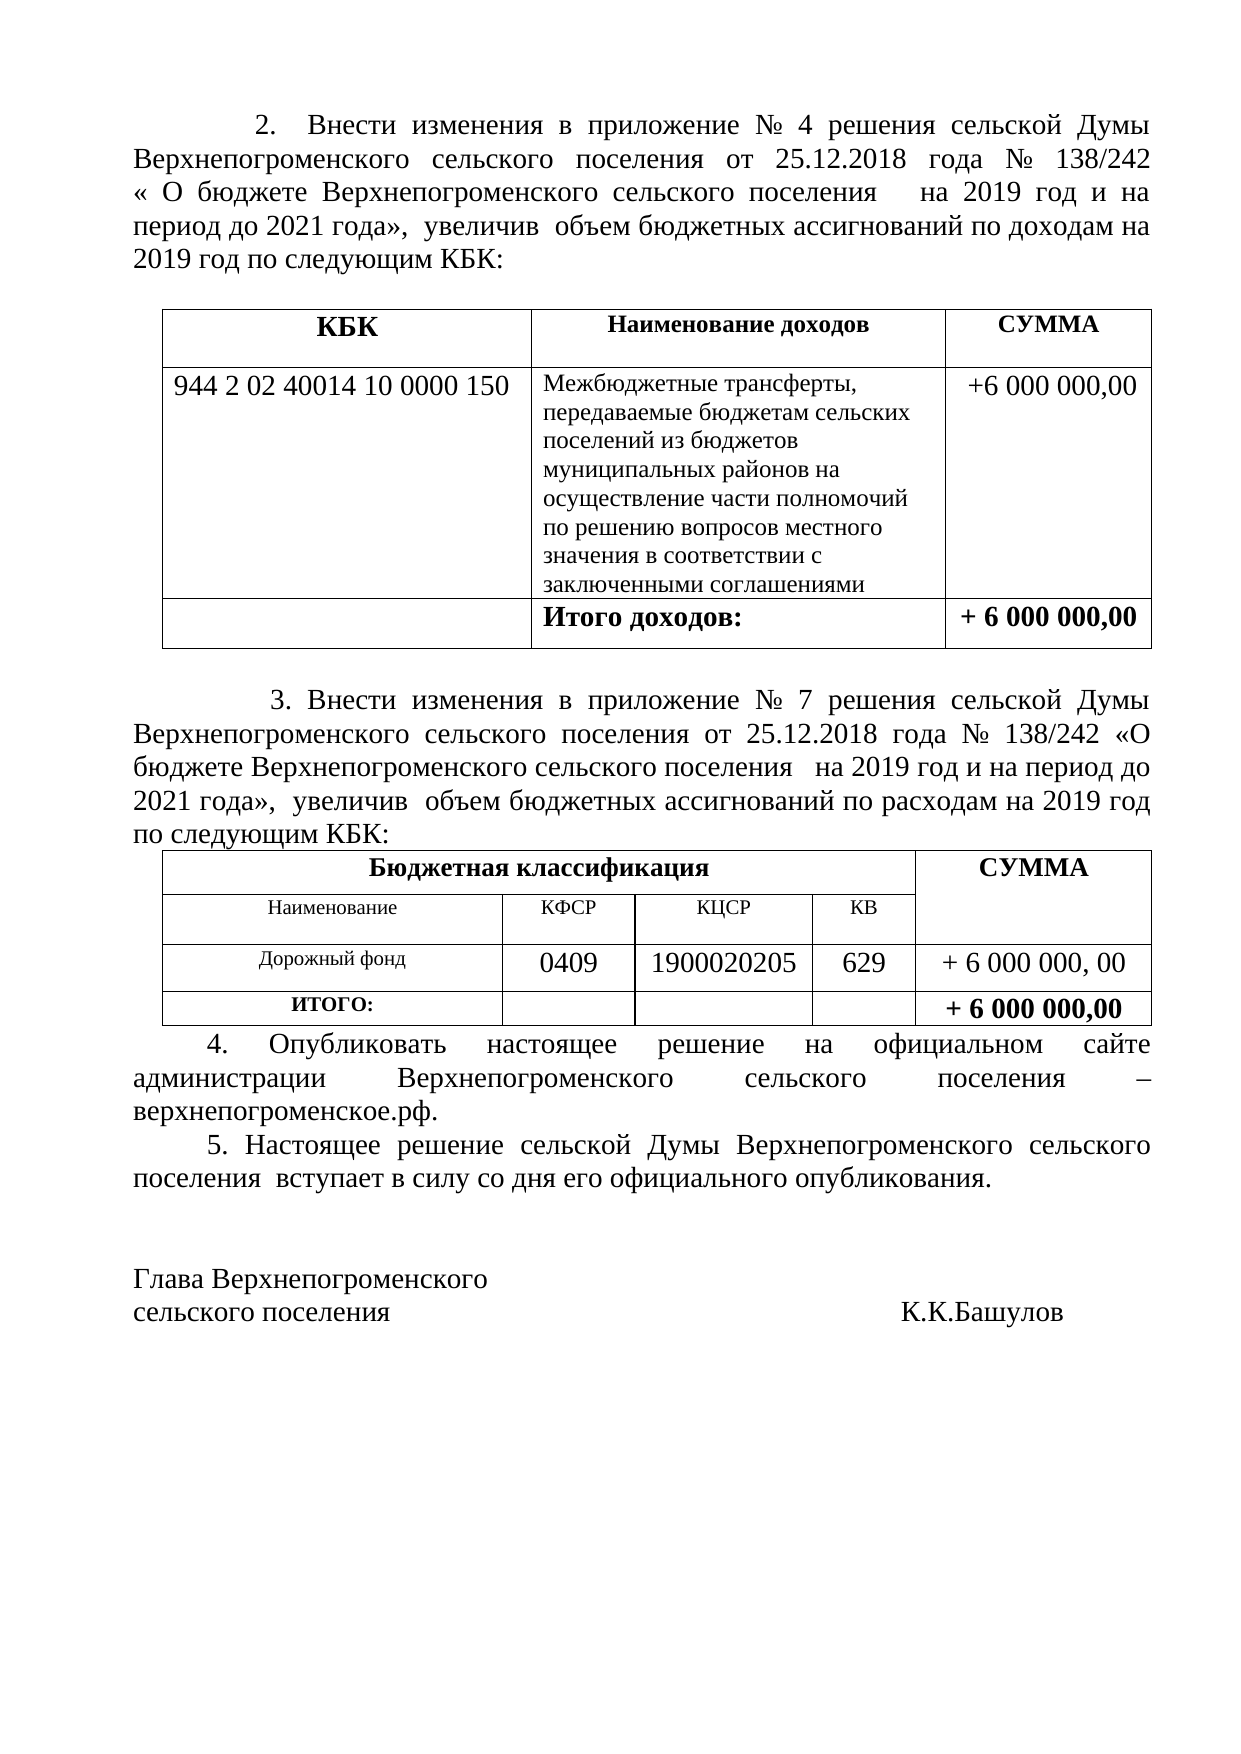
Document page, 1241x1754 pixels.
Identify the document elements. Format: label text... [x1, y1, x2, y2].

table_cell Итого доходов: [532, 599, 945, 648]
table_cell КВ [813, 895, 915, 944]
table_header Наименование доходов [532, 310, 945, 367]
table_cell ИТОГО: [163, 992, 502, 1025]
table_cell 629 [813, 945, 915, 991]
text сельского поселения К.К.Башулов [133, 1294, 1152, 1328]
table_cell Наименование [163, 895, 502, 944]
table_cell +6 000 000,00 [946, 368, 1151, 598]
table_cell + 6 000 000, 00 [916, 945, 1151, 991]
table_header КБК [163, 310, 531, 367]
table_cell + 6 000 000,00 [916, 992, 1151, 1025]
list 3. Внести изменения в приложение № 7 решения сельской Думы Верхнепогроменского сельского поселения от 25.12.2018 года № 138/242 «О бюджете Верхнепогроменского сельского поселения на 2019 год и на период до 2021 года», увеличив объем бюджетных ассигнований по расходам на 2019 год по следующим КБК: [133, 682, 1152, 850]
table_cell 944 2 02 40014 10 0000 150 [163, 368, 531, 598]
table_cell 1900020205 [636, 945, 812, 991]
table_cell КФСР [503, 895, 634, 944]
table_cell Межбюджетные трансферты, передаваемые бюджетам сельских поселений из бюджетов муниципальных районов на осуществление части полномочий по решению вопросов местного значения в соответствии с заключенными соглашениями [798, 368, 945, 598]
table_header СУММА [946, 310, 1151, 367]
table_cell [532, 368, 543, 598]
table_cell 0409 [503, 945, 634, 991]
text 4. Опубликовать настоящее решение на официальном сайте администрации Верхнепогроменского сельского поселения – верхнепогроменское.рф. [133, 1026, 1152, 1127]
table_cell [503, 992, 634, 1025]
table_cell [163, 599, 531, 648]
table_cell [813, 992, 915, 1025]
table_cell Дорожный фонд [163, 945, 502, 991]
text 5. Настоящее решение сельской Думы Верхнепогроменского сельского поселения вступает в силу со дня его официального опубликования. [133, 1127, 1152, 1194]
table_cell [636, 992, 812, 1025]
list 2. Внести изменения в приложение № 4 решения сельской Думы Верхнепогроменского сельского поселения от 25.12.2018 года № 138/242 « О бюджете Верхнепогроменского сельского поселения на 2019 год и на период до 2021 года», увеличив объем бюджетных ассигнований по доходам на 2019 год по следующим КБК: [133, 107, 1152, 275]
table_header СУММА [916, 851, 1151, 944]
text Глава Верхнепогроменского [133, 1261, 1152, 1294]
table_header Бюджетная классификация [163, 851, 915, 894]
table_cell + 6 000 000,00 [946, 599, 1151, 648]
table_cell КЦСР [636, 895, 812, 944]
